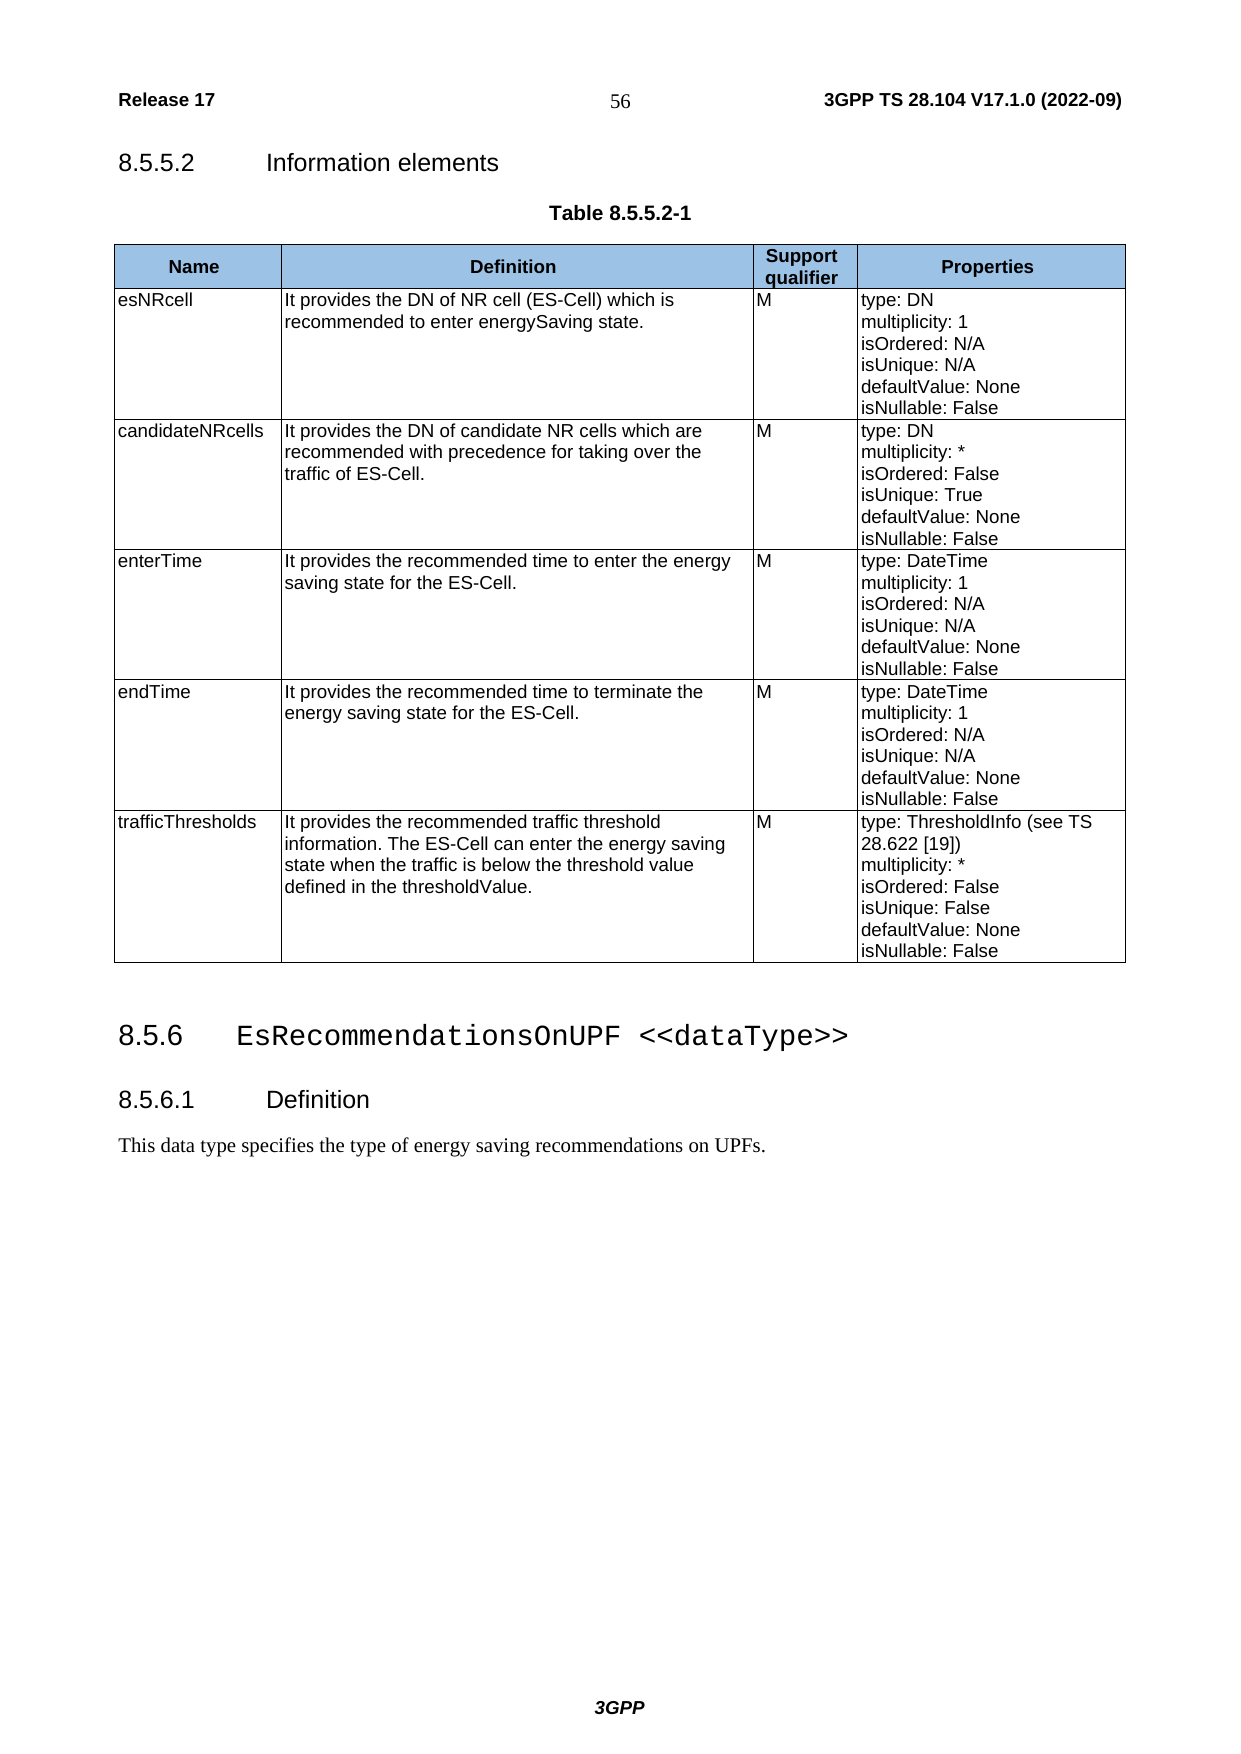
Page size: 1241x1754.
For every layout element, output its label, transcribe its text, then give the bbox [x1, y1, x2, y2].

table_cell It provides the recommended time to terminate the energy saving state for the ES-Cell. [282, 680, 753, 810]
table_cell type: DN multiplicity: * isOrdered: False isUnique: True defaultValue: None isNullable: False [858, 420, 1125, 549]
table_header Name [115, 245, 281, 288]
table_cell M [754, 420, 857, 549]
table_cell esNRcell [115, 289, 281, 418]
table_cell M [754, 550, 857, 679]
table_cell endTime [115, 680, 281, 810]
table_cell type: DateTime multiplicity: 1 isOrdered: N/A isUnique: N/A defaultValue: None isNullable: False [858, 680, 1125, 810]
table_header Definition [282, 245, 753, 288]
table_cell It provides the recommended traffic threshold information. The ES-Cell can enter the energy saving state when the traffic is below the threshold value defined in the thresholdValue. [282, 811, 753, 962]
table_cell It provides the DN of NR cell (ES-Cell) which is recommended to enter energySaving state. [282, 289, 753, 418]
table_cell It provides the DN of candidate NR cells which are recommended with precedence for taking over the traffic of ES-Cell. [282, 420, 753, 549]
table_cell candidateNRcells [115, 420, 281, 549]
table_cell trafficThresholds [115, 811, 281, 962]
table_cell type: DN multiplicity: 1 isOrdered: N/A isUnique: N/A defaultValue: None isNullable: False [858, 289, 1125, 418]
text This data type specifies the type of energy saving recommendations on UPFs. [118, 1133, 1122, 1157]
table_cell It provides the recommended time to enter the energy saving state for the ES-Cell. [282, 550, 753, 679]
table_cell type: ThresholdInfo (see TS 28.622 [19]) multiplicity: * isOrdered: False isUnique: False defaultValue: None isNullable: False [858, 811, 1125, 962]
table_header Support qualifier [754, 245, 857, 288]
table_cell enterTime [115, 550, 281, 679]
table_cell type: DateTime multiplicity: 1 isOrdered: N/A isUnique: N/A defaultValue: None isNullable: False [858, 550, 1125, 679]
table_cell M [754, 289, 857, 418]
subtitle 8.5.6 EsRecommendationsOnUPF <<dataType>> [118, 1018, 1122, 1054]
subtitle 8.5.5.2 Information elements [118, 147, 1122, 176]
subtitle 8.5.6.1 Definition [118, 1086, 1122, 1114]
table_cell M [754, 811, 857, 962]
text Table 8.5.5.2-1 [118, 201, 1122, 225]
table_header Properties [858, 245, 1125, 288]
table_cell M [754, 680, 857, 810]
